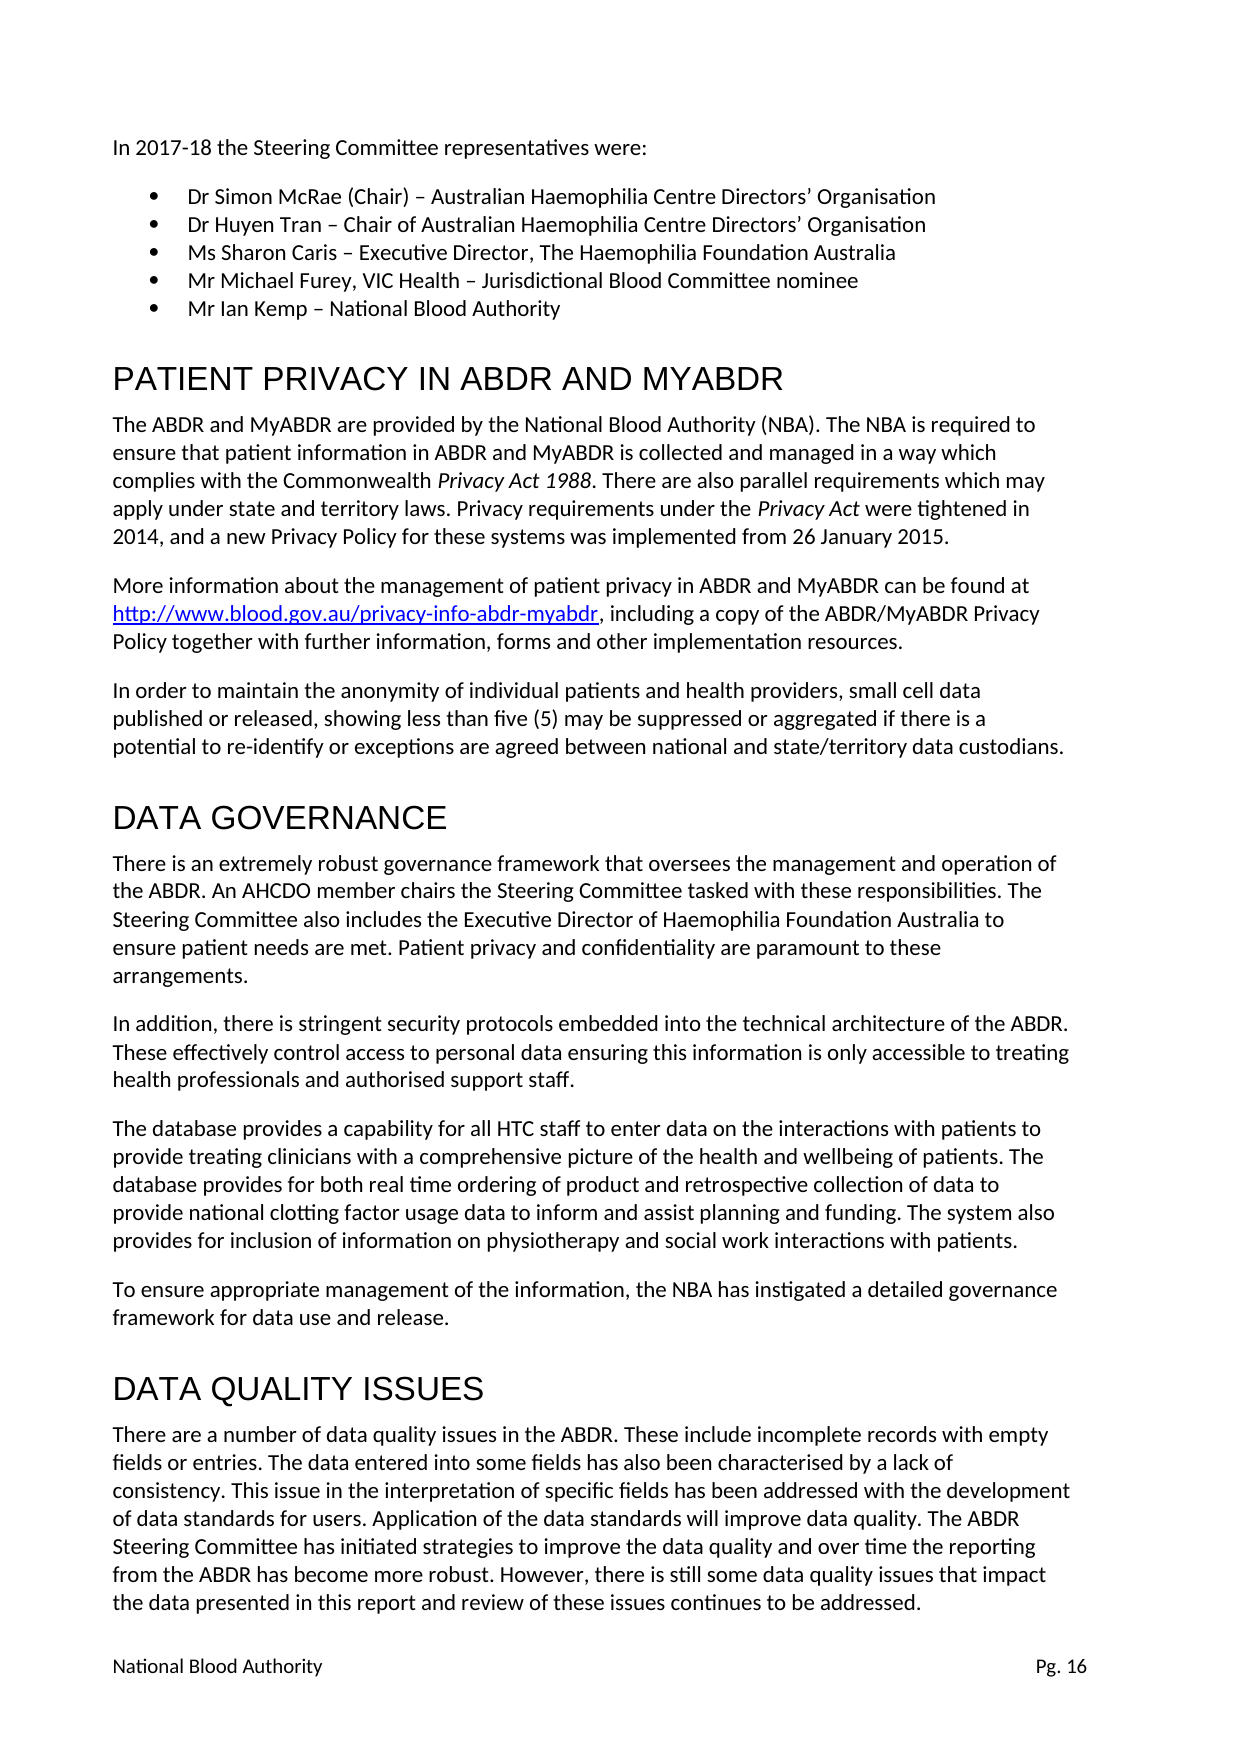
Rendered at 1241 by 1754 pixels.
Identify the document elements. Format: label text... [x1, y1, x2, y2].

subtitle Data quality issues [112, 1369, 1072, 1407]
list Ms Sharon Caris – Executive Director, The Haemophilia Foundation Australia [150, 238, 1072, 266]
list Dr Huyen Tran – Chair of Australian Haemophilia Centre Directors’ Organisation [150, 210, 1072, 238]
text There are a number of data quality issues in the ABDR. These include incomplete records with empty fields or entries. The data entered into some fields has also been characterised by a lack of consistency. This issue in the interpretation of specific fields has been addressed with the development of data standards for users. Application of the data standards will improve data quality. The ABDR Steering Committee has initiated strategies to improve the data quality and over time the reporting from the ABDR has become more robust. However, there is still some data quality issues that impact the data presented in this report and review of these issues continues to be addressed. [112, 1420, 1072, 1616]
text There is an extremely robust governance framework that oversees the management and operation of the ABDR. An AHCDO member chairs the Steering Committee tasked with these responsibilities. The Steering Committee also includes the Executive Director of Haemophilia Foundation Australia to ensure patient needs are met. Patient privacy and confidentiality are paramount to these arrangements. [112, 849, 1072, 989]
text In 2017-18 the Steering Committee representatives were: [112, 133, 1072, 161]
subtitle Patient privacy in ABDR and MyABDR [112, 359, 1072, 398]
text More information about the management of patient privacy in ABDR and MyABDR can be found at http://www.blood.gov.au/privacy-info-abdr-myabdr, including a copy of the ABDR/MyABDR Privacy Policy together with further information, forms and other implementation resources. [112, 571, 1072, 655]
text To ensure appropriate management of the information, the NBA has instigated a detailed governance framework for data use and release. [112, 1275, 1072, 1331]
list Mr Michael Furey, VIC Health – Jurisdictional Blood Committee nominee [150, 266, 1072, 294]
text In order to maintain the anonymity of individual patients and health providers, small cell data published or released, showing less than five (5) may be suppressed or aggregated if there is a potential to re-identify or exceptions are agreed between national and state/territory data custodians. [112, 676, 1072, 760]
list Dr Simon McRae (Chair) – Australian Haemophilia Centre Directors’ Organisation [150, 182, 1072, 210]
text In addition, there is stringent security protocols embedded into the technical architecture of the ABDR. These effectively control access to personal data ensuring this information is only accessible to treating health professionals and authorised support staff. [112, 1009, 1072, 1094]
subtitle Data governance [112, 798, 1072, 836]
text The ABDR and MyABDR are provided by the National Blood Authority (NBA). The NBA is required to ensure that patient information in ABDR and MyABDR is collected and managed in a way which complies with the Commonwealth Privacy Act 1988. There are also parallel requirements which may apply under state and territory laws. Privacy requirements under the Privacy Act were tightened in 2014, and a new Privacy Policy for these systems was implemented from 26 January 2015.​ [112, 410, 1072, 550]
list Mr Ian Kemp – National Blood Authority [150, 294, 1072, 322]
text The database provides a capability for all HTC staff to enter data on the interactions with patients to provide treating clinicians with a comprehensive picture of the health and wellbeing of patients. The database provides for both real time ordering of product and retrospective collection of data to provide national clotting factor usage data to inform and assist planning and funding. The system also provides for inclusion of information on physiotherapy and social work interactions with patients. [112, 1114, 1072, 1254]
